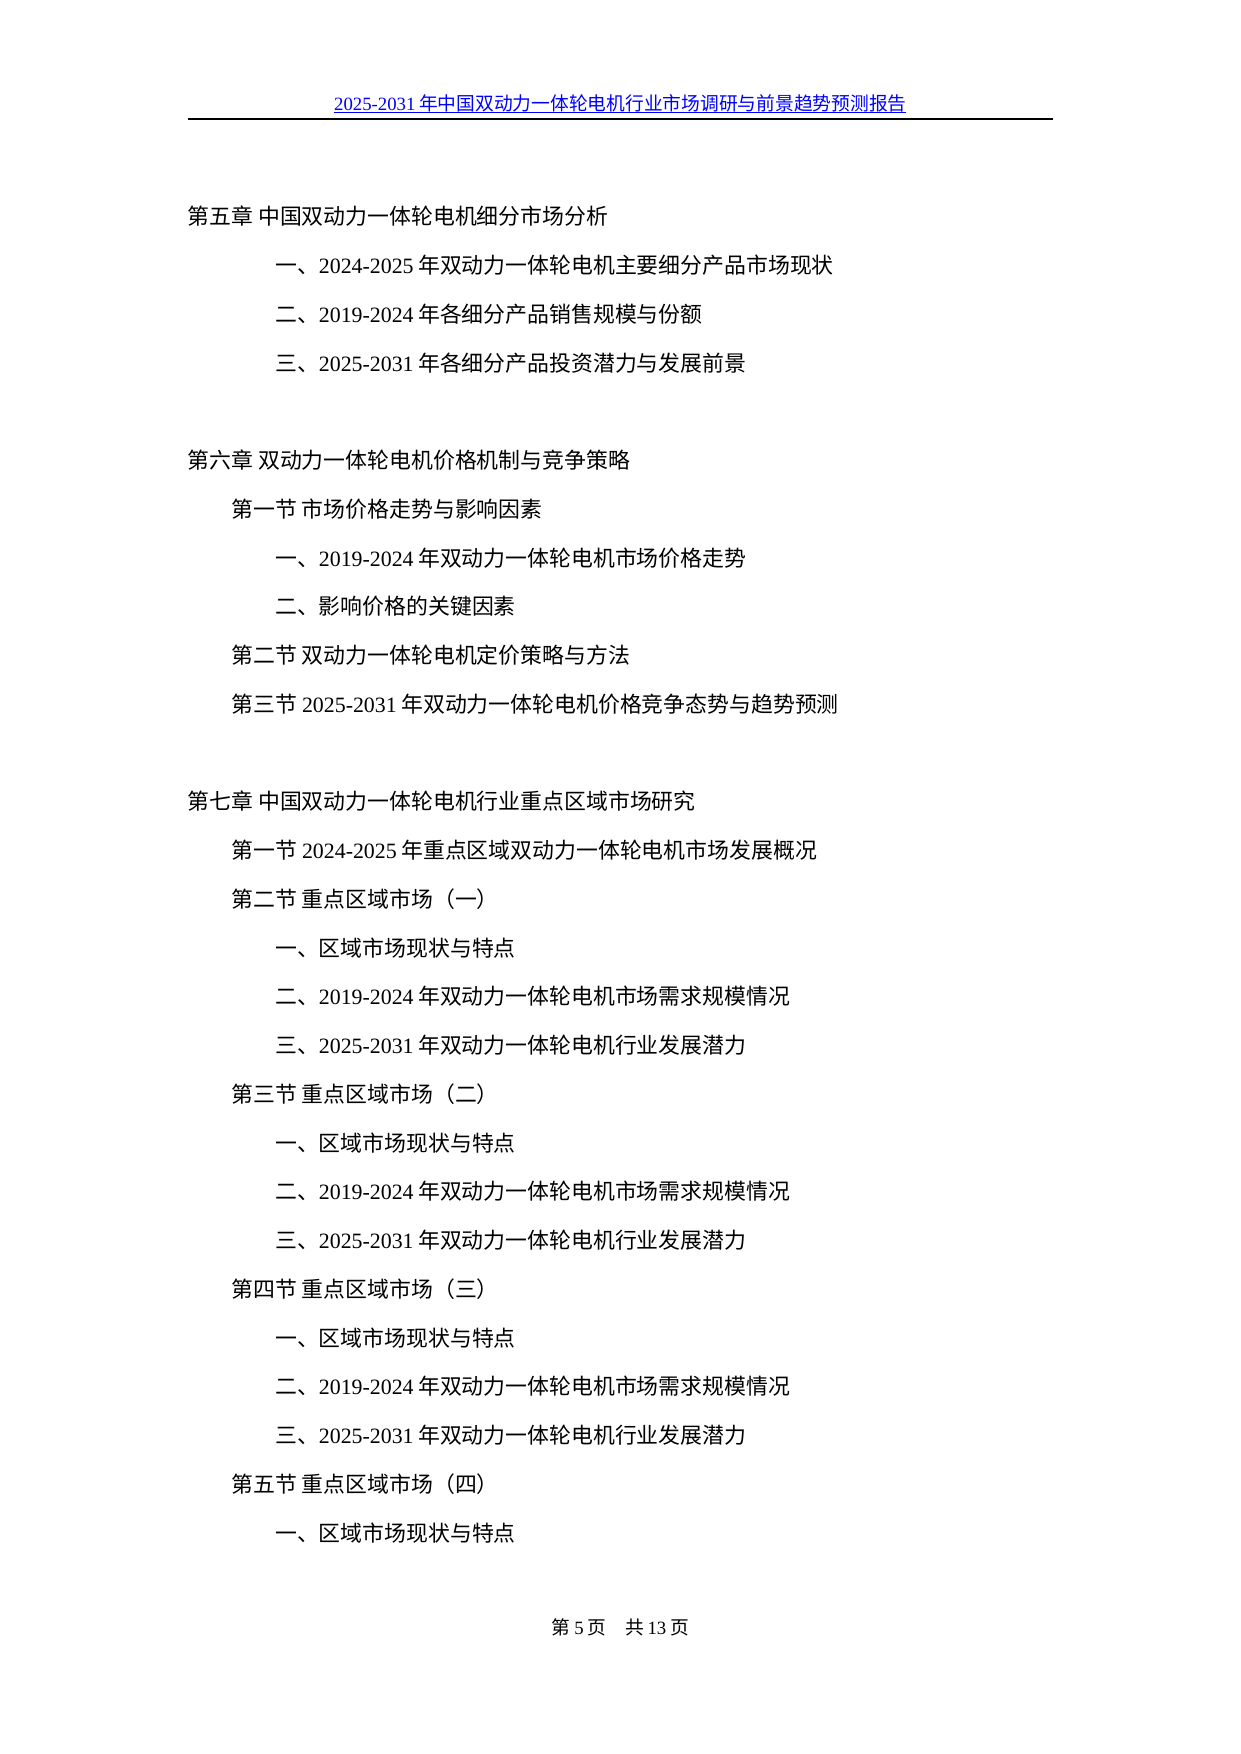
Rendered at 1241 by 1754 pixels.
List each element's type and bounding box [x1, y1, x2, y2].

text [187, 150, 1053, 1548]
